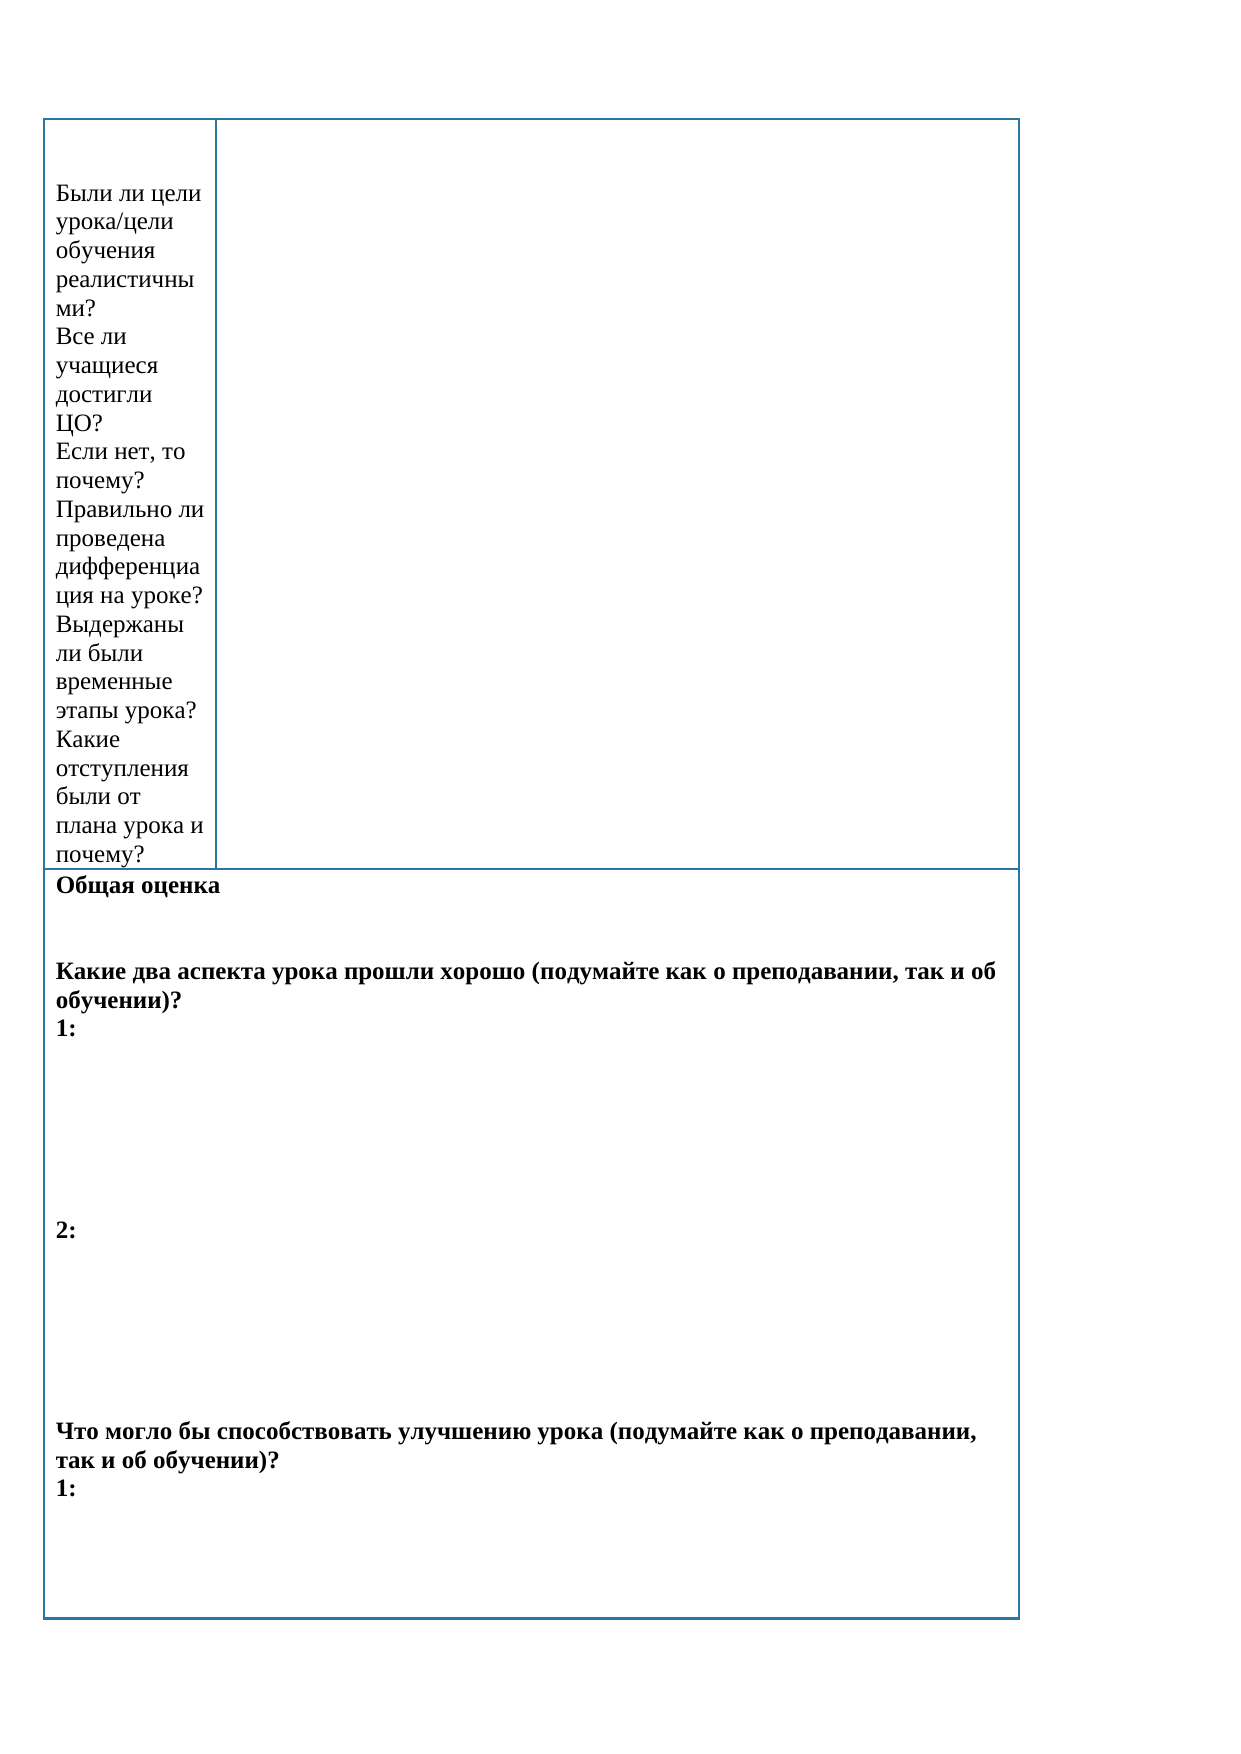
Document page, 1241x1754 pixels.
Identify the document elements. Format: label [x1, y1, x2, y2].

table_cell [217, 120, 1018, 868]
table_cell [45, 870, 1018, 1617]
table_cell [45, 120, 215, 868]
